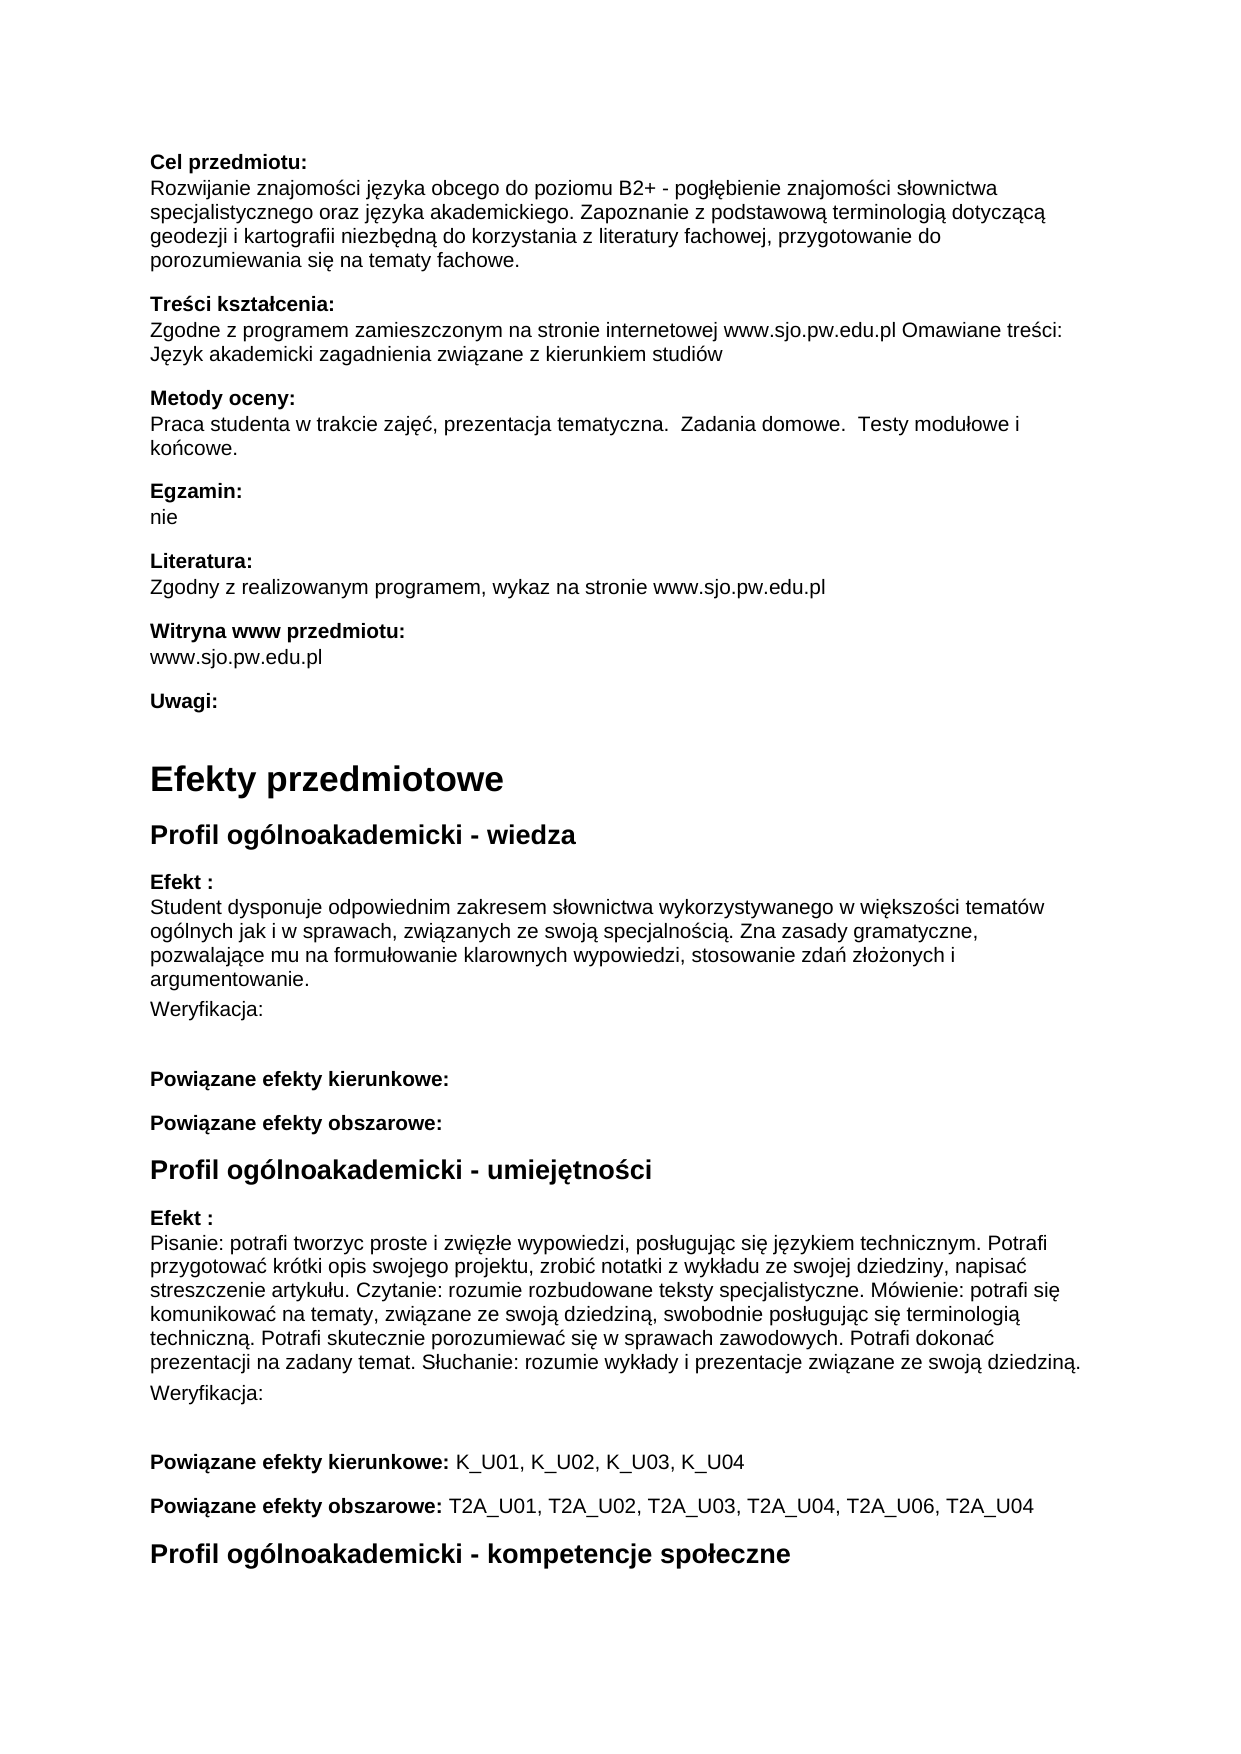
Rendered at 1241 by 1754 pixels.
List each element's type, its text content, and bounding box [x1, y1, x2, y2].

subtitle Profil ogólnoakademicki - wiedza [150, 819, 1090, 850]
text Witryna www przedmiotu: [150, 619, 1090, 643]
text Student dysponuje odpowiednim zakresem słownictwa wykorzystywanego w większości tematów ogólnych jak i w sprawach, związanych ze swoją specjalnością. Zna zasady gramatyczne, pozwalające mu na formułowanie klarownych wypowiedzi, stosowanie zdań złożonych i argumentowanie. [150, 895, 1090, 991]
text Weryfikacja: [150, 1380, 1090, 1404]
text Egzamin: [150, 479, 1090, 503]
subtitle Profil ogólnoakademicki - umiejętności [150, 1154, 1090, 1186]
text Cel przedmiotu: [150, 150, 1090, 174]
text Powiązane efekty obszarowe: [150, 1111, 1090, 1134]
text Powiązane efekty kierunkowe: [150, 1067, 1090, 1091]
text Zgodny z realizowanym programem, wykaz na stronie www.sjo.pw.edu.pl [150, 575, 1090, 599]
text Literatura: [150, 549, 1090, 573]
subtitle Efekty przedmiotowe [150, 758, 1090, 799]
text Efekt : [150, 1205, 1090, 1229]
text Pisanie: potrafi tworzyc proste i zwięzłe wypowiedzi, posługując się językiem technicznym. Potrafi przygotować krótki opis swojego projektu, zrobić notatki z wykładu ze swojej dziedziny, napisać streszczenie artykułu. Czytanie: rozumie rozbudowane teksty specjalistyczne. Mówienie: potrafi się komunikować na tematy, związane ze swoją dziedziną, swobodnie posługując się terminologią techniczną. Potrafi skutecznie porozumiewać się w sprawach zawodowych. Potrafi dokonać prezentacji na zadany temat. Słuchanie: rozumie wykłady i prezentacje związane ze swoją dziedziną. [150, 1230, 1090, 1374]
text Metody oceny: [150, 385, 1090, 409]
text Efekt : [150, 870, 1090, 894]
text Powiązane efekty obszarowe: T2A_U01, T2A_U02, T2A_U03, T2A_U04, T2A_U06, T2A_U04 [150, 1494, 1090, 1518]
text Weryfikacja: [150, 997, 1090, 1021]
text Uwagi: [150, 688, 1090, 712]
text Rozwijanie znajomości języka obcego do poziomu B2+ - pogłębienie znajomości słownictwa specjalistycznego oraz języka akademickiego. Zapoznanie z podstawową terminologią dotyczącą geodezji i kartografii niezbędną do korzystania z literatury fachowej, przygotowanie do porozumiewania się na tematy fachowe. [150, 176, 1090, 272]
text Treści kształcenia: [150, 292, 1090, 316]
text Powiązane efekty kierunkowe: K_U01, K_U02, K_U03, K_U04 [150, 1450, 1090, 1474]
text Zgodne z programem zamieszczonym na stronie internetowej www.sjo.pw.edu.pl Omawiane treści: Język akademicki zagadnienia związane z kierunkiem studiów [150, 318, 1090, 366]
text nie [150, 505, 1090, 529]
subtitle Profil ogólnoakademicki - kompetencje społeczne [150, 1538, 1090, 1569]
text Praca studenta w trakcie zajęć, prezentacja tematyczna. Zadania domowe. Testy modułowe i końcowe. [150, 411, 1090, 459]
text www.sjo.pw.edu.pl [150, 645, 1090, 669]
